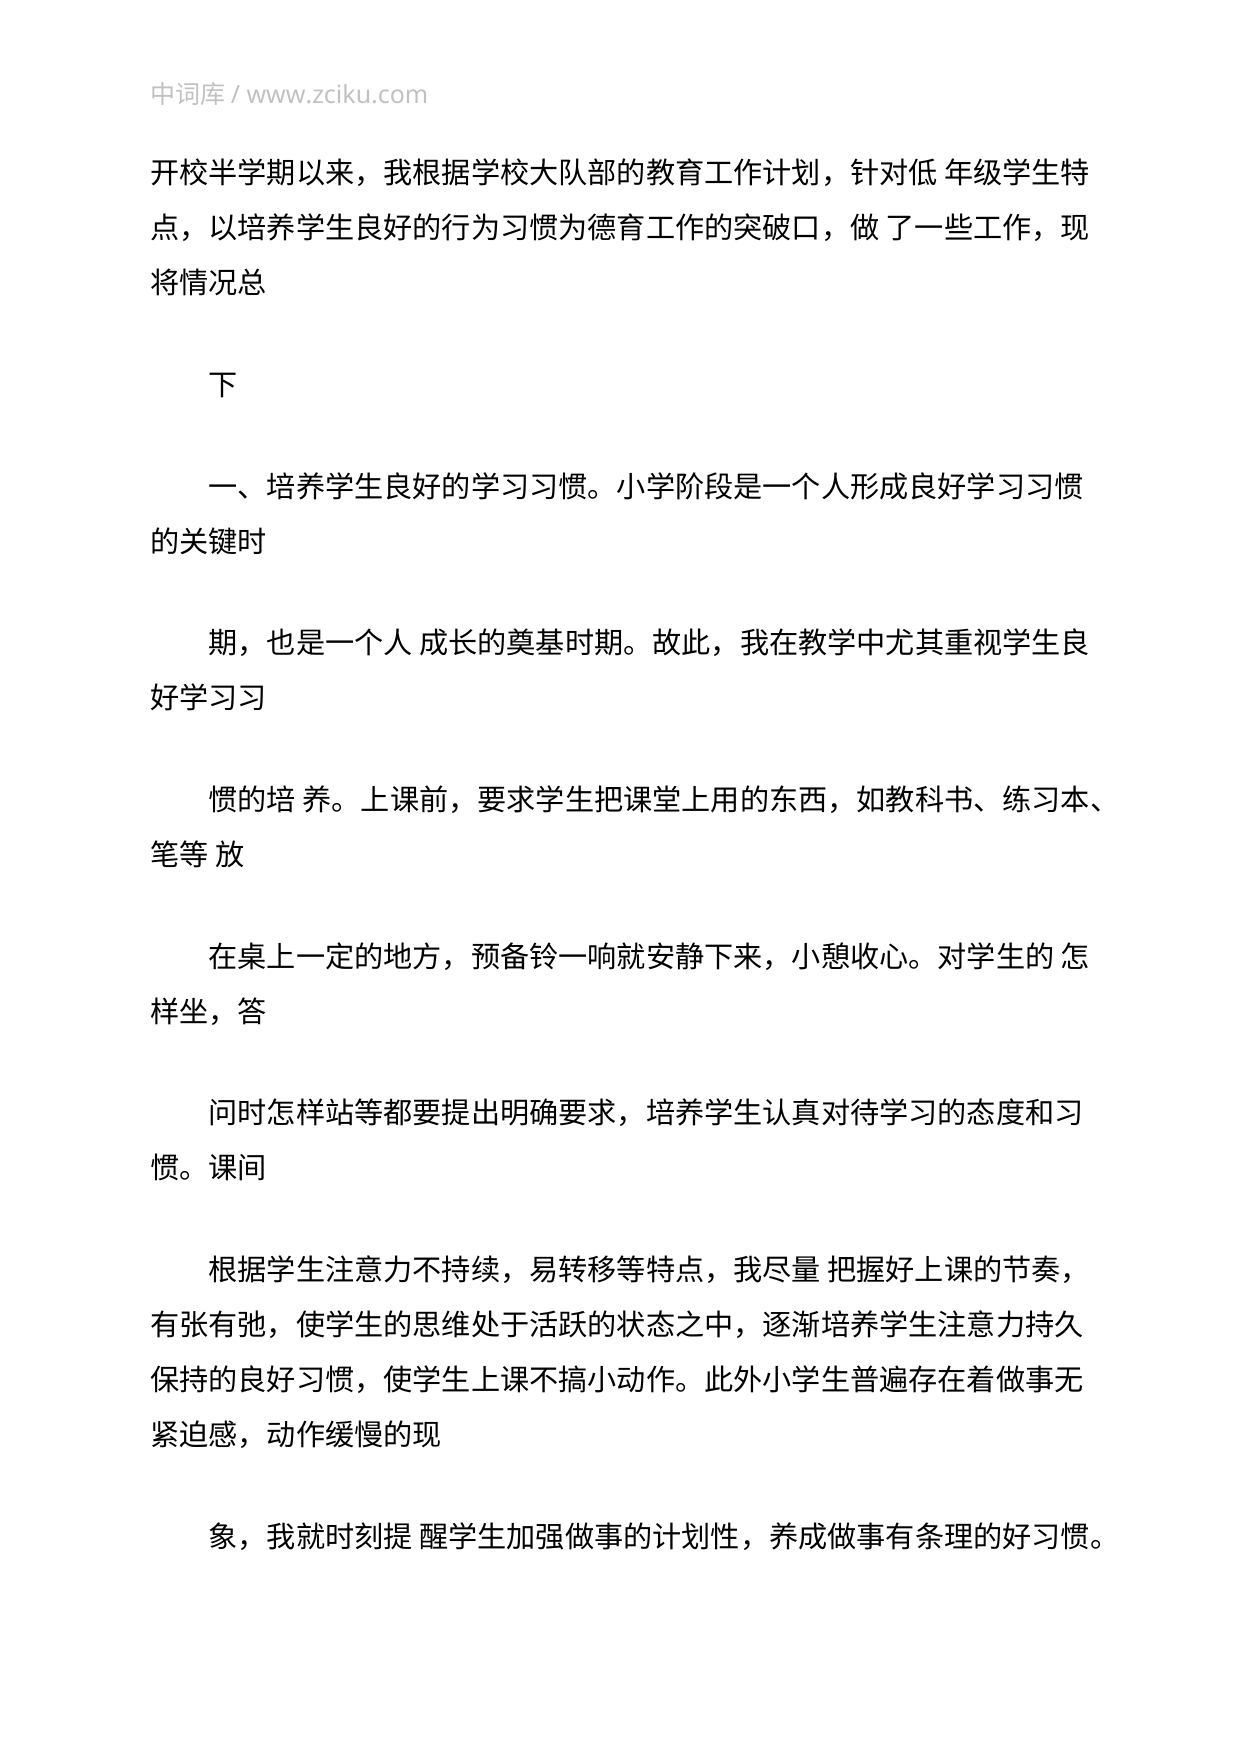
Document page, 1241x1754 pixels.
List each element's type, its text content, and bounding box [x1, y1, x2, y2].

text 期，也是一个人 成长的奠基时期。故此，我在教学中尤其重视学生良好学习习 [150, 620, 1090, 717]
text 惯的培 养。上课前，要求学生把课堂上用的东西，如教科书、练习本、笔等 放 [150, 777, 1090, 874]
text 问时怎样站等都要提出明确要求，培养学生认真对待学习的态度和习惯。课间 [150, 1090, 1090, 1187]
text 根据学生注意力不持续，易转移等特点，我尽量 把握好上课的节奏，有张有弛，使学生的思维处于活跃的状态之中，逐渐培养学生注意力持久保持的良好习惯，使学生上课不搞小动作。此外小学生普遍存在着做事无紧迫感，动作缓慢的现 [150, 1247, 1090, 1454]
text 一、培养学生良好的学习习惯。小学阶段是一个人形成良好学习习惯的关键时 [150, 463, 1090, 561]
text 下 [150, 362, 1090, 404]
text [150, 150, 1090, 302]
text 在桌上一定的地方，预备铃一响就安静下来，小憩收心。对学生的 怎样坐，答 [150, 933, 1090, 1031]
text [150, 1513, 1090, 1555]
